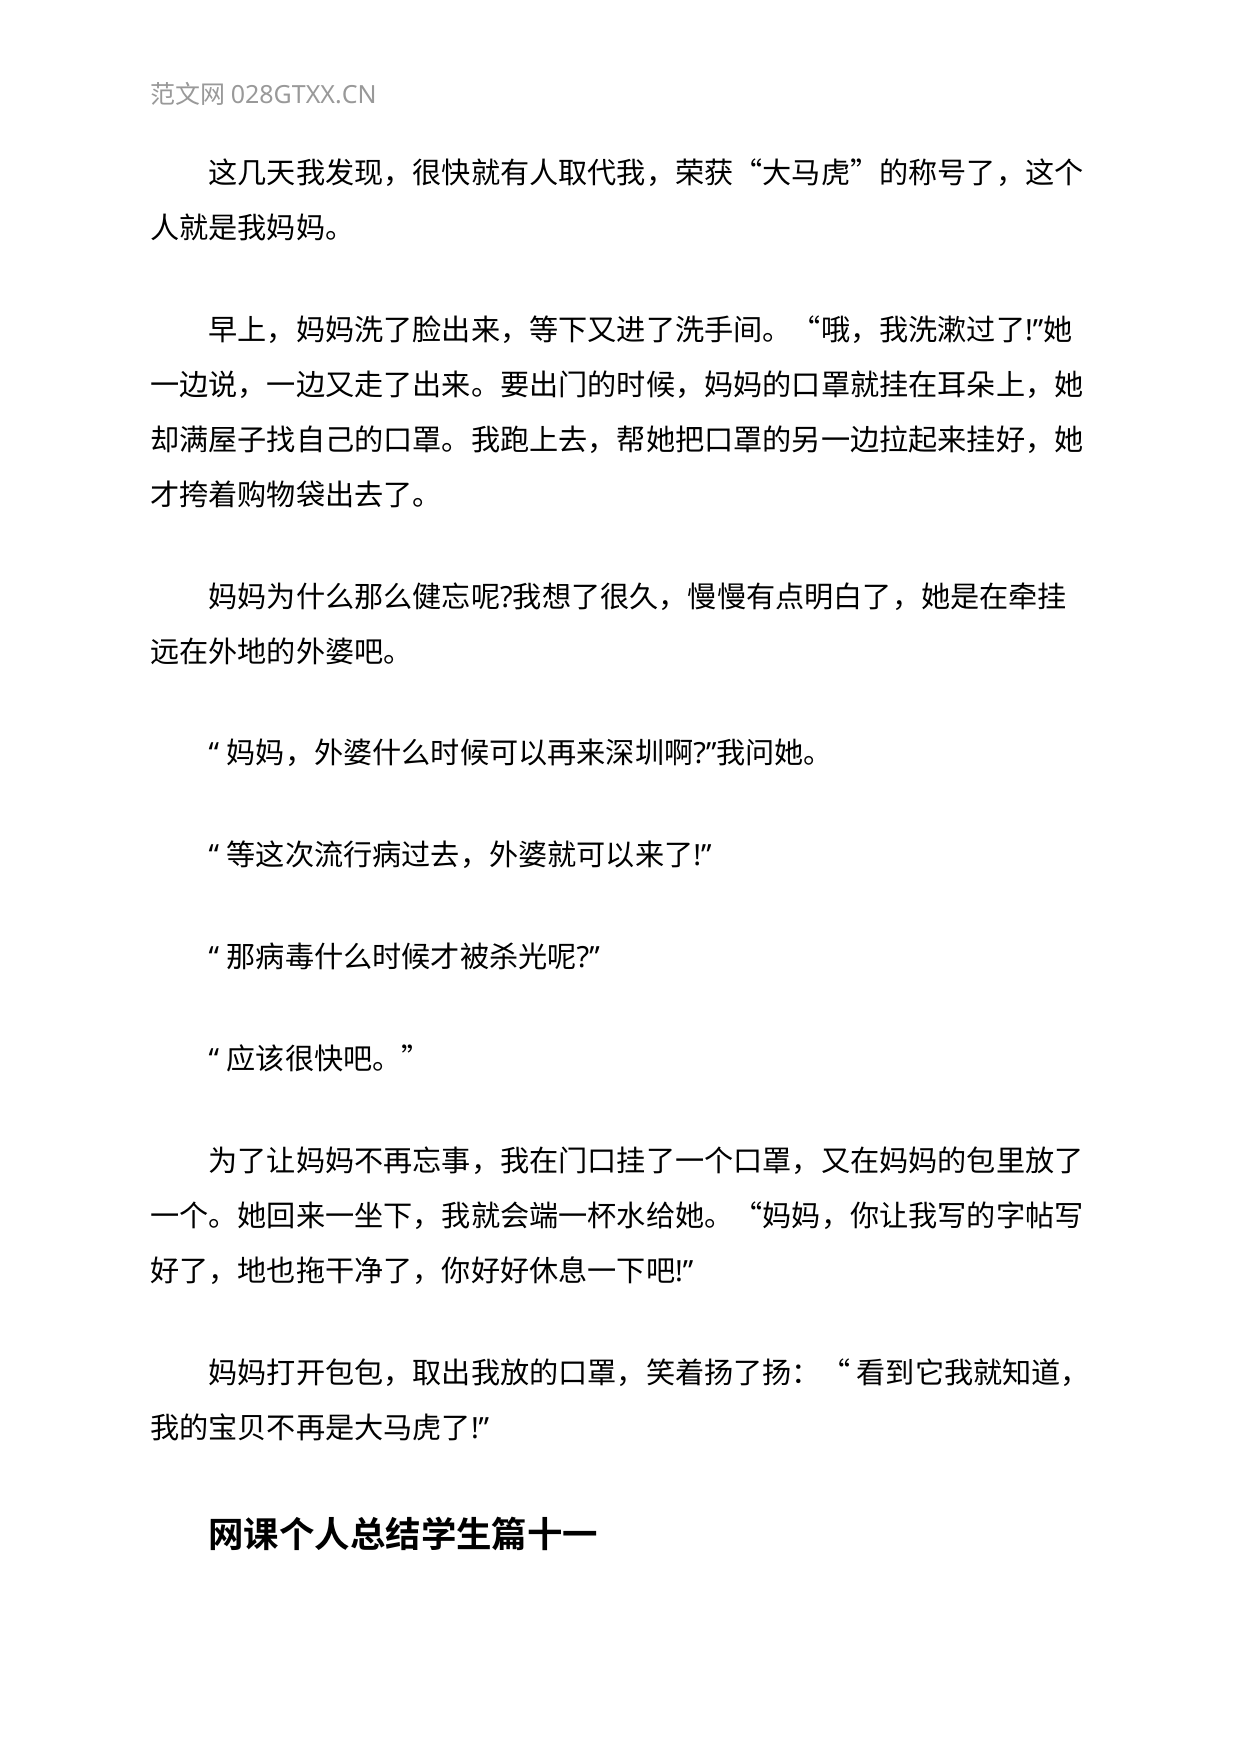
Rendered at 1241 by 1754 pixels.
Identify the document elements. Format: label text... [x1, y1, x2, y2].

text 网课个人总结学生篇十一 [150, 1507, 1090, 1558]
text 妈妈打开包包，取出我放的口罩，笑着扬了扬：“ 看到它我就知道，我的宝贝不再是大马虎了!” [150, 1350, 1090, 1447]
text “ 妈妈，外婆什么时候可以再来深圳啊?”我问她。 [150, 730, 1090, 772]
text 妈妈为什么那么健忘呢?我想了很久，慢慢有点明白了，她是在牵挂远在外地的外婆吧。 [150, 573, 1090, 671]
text 早上，妈妈洗了脸出来，等下又进了洗手间。“哦，我洗漱过了!”她一边说，一边又走了出来。要出门的时候，妈妈的口罩就挂在耳朵上，她却满屋子找自己的口罩。我跑上去，帮她把口罩的另一边拉起来挂好，她才挎着购物袋出去了。 [150, 307, 1090, 514]
text “ 等这次流行病过去，外婆就可以来了!” [150, 832, 1090, 874]
text 这几天我发现，很快就有人取代我，荣获“大马虎”的称号了，这个人就是我妈妈。 [150, 150, 1090, 247]
text “ 应该很快吧。” [150, 1036, 1090, 1078]
text 为了让妈妈不再忘事，我在门口挂了一个口罩，又在妈妈的包里放了一个。她回来一坐下，我就会端一杯水给她。“妈妈，你让我写的字帖写好了，地也拖干净了，你好好休息一下吧!” [150, 1138, 1090, 1290]
text “ 那病毒什么时候才被杀光呢?” [150, 934, 1090, 976]
